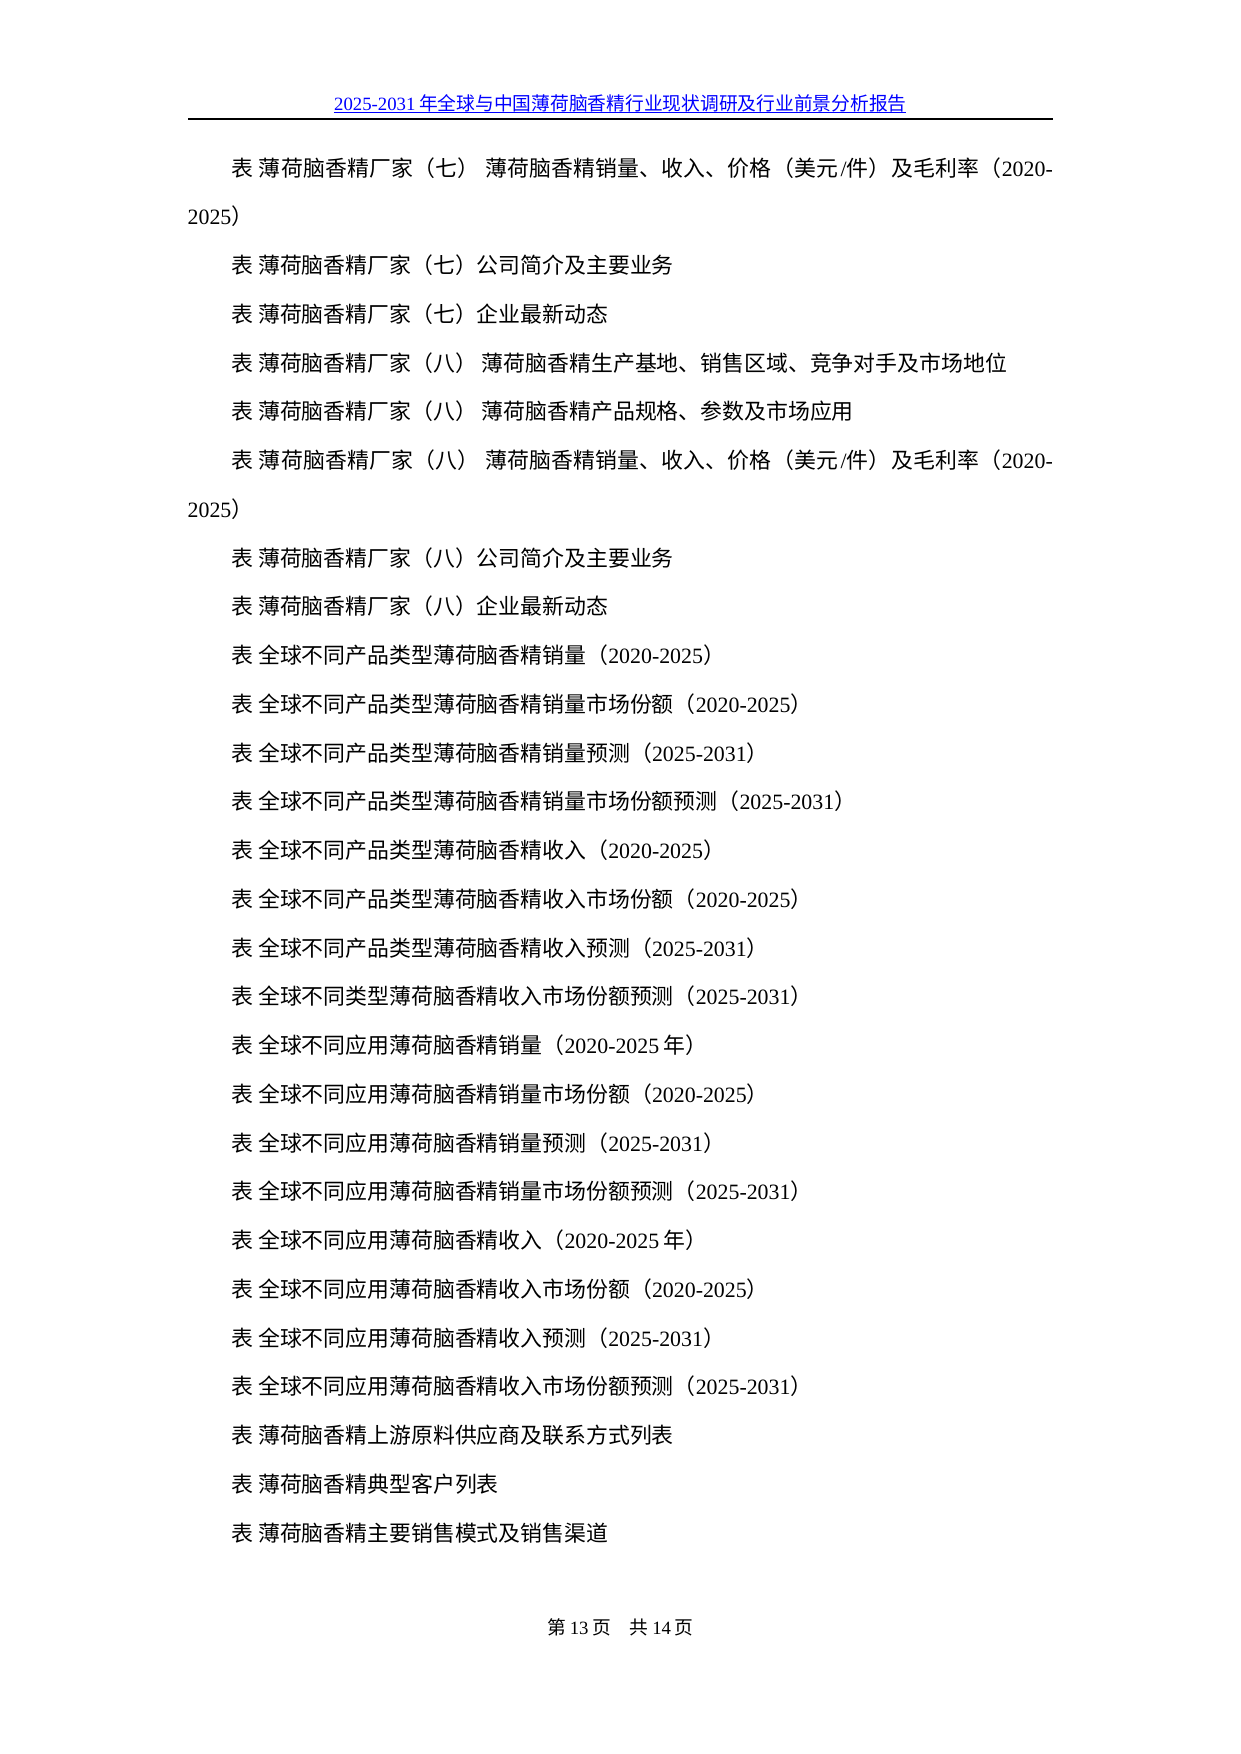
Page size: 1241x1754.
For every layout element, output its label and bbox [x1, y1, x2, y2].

text [187, 150, 1053, 1548]
